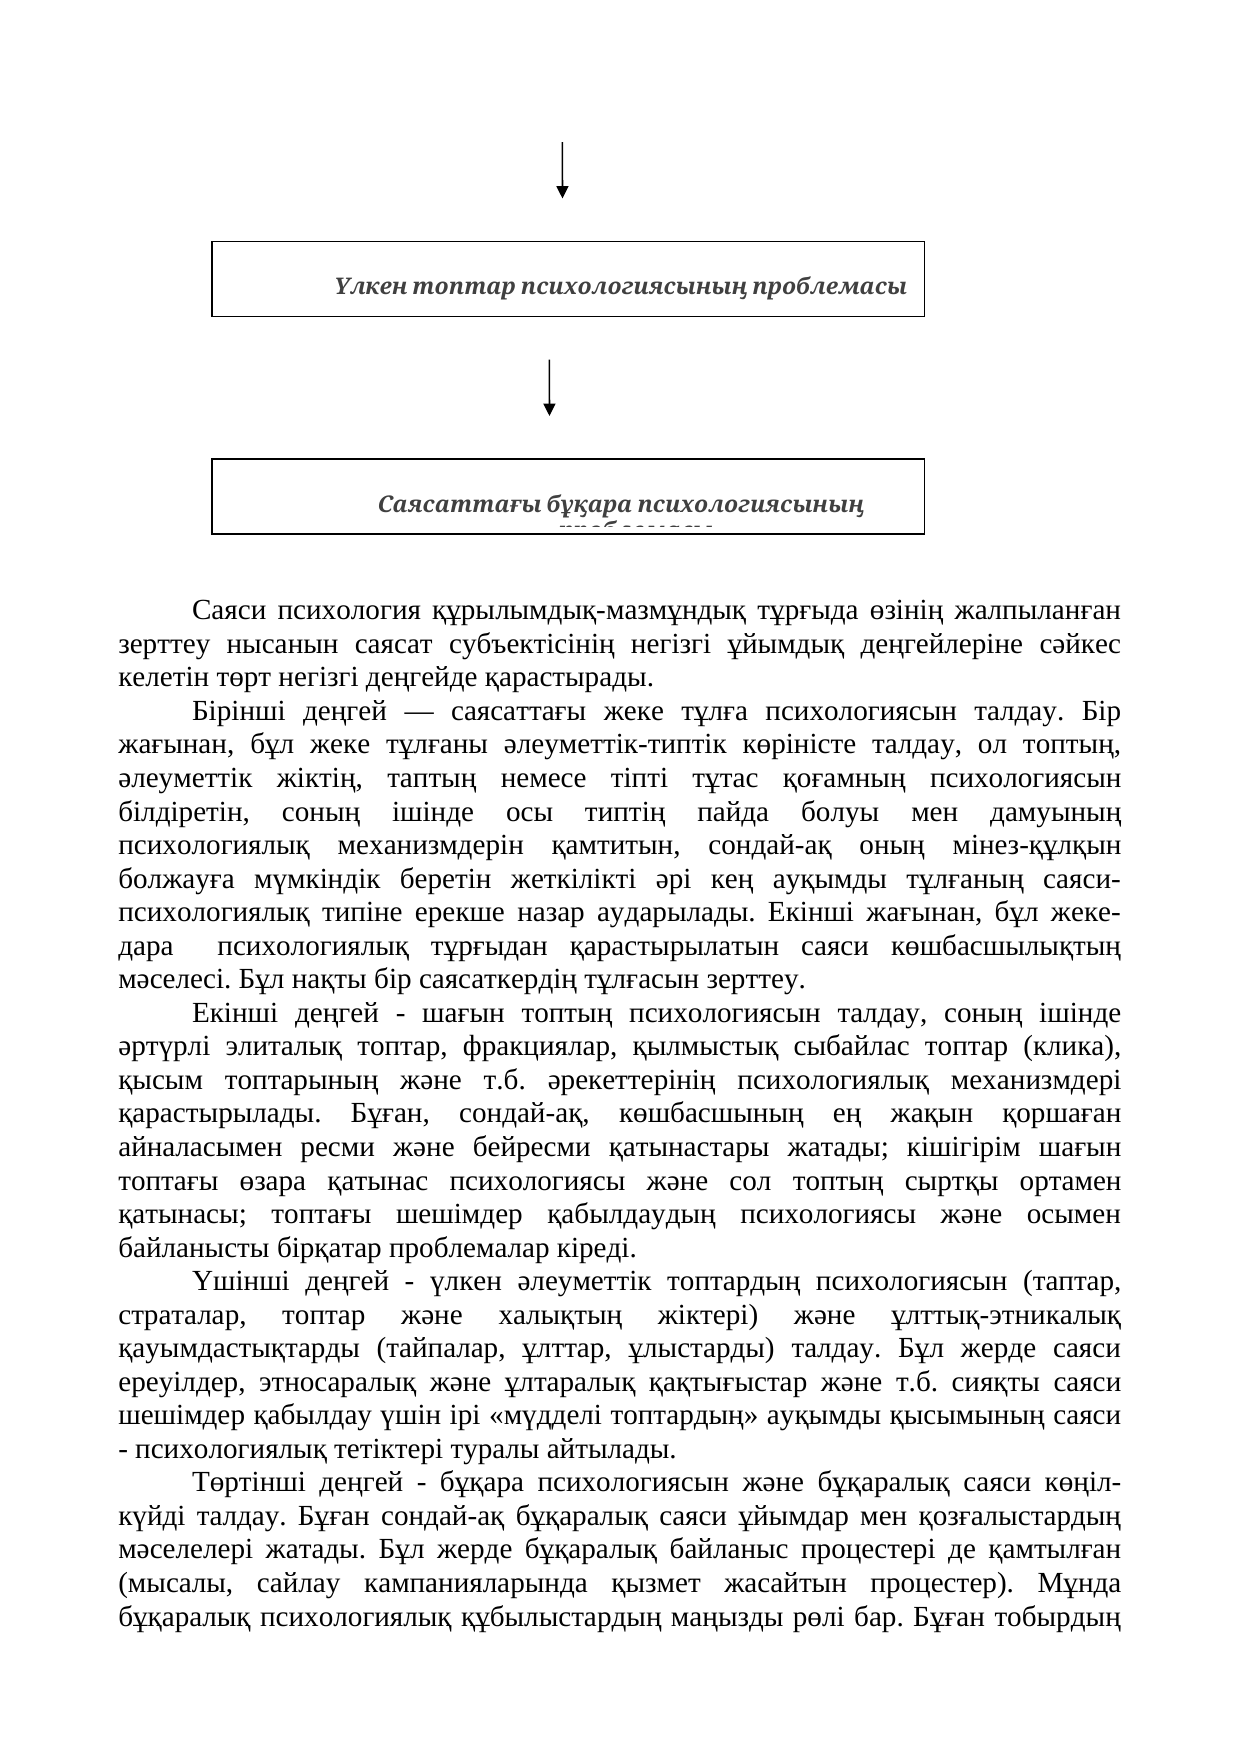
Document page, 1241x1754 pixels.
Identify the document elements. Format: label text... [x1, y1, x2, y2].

text Үшінші деңгей - үлкен әлеуметтік топтардың психологиясын (таптар, страталар, топтар және халықтың жіктері) және ұлттық-этникалық қауымдастықтарды (тайпалар, ұлттар, ұлыстарды) талдау. Бұл жерде саяси ереуілдер, этносаралық және ұлтаралық қақтығыстар және т.б. сияқты саяси шешімдер қабылдау үшін ірі «мүдделі топтардың» ауқымды қысымының саяси - психологиялық тетіктері туралы айтылады. [118, 1263, 1122, 1464]
text Екінші деңгей - шағын топтың психологиясын талдау, соның ішінде әртүрлі элиталық топтар, фракциялар, қылмыстық сыбайлас топтар (клика), қысым топтарының және т.б. әрекеттерінің психологиялық механизмдері қарастырылады. Бұған, сондай-ақ, көшбасшының ең жақын қоршаған айналасымен ресми және бейресми қатынастары жатады; кішігірім шағын топтағы өзара қатынас психологиясы және сол топтың сыртқы ортамен қатынасы; топтағы шешімдер қабылдаудың психологиясы және осымен байланысты бірқатар проблемалар кіреді. [118, 995, 1122, 1263]
text Саяси психология құрылымдық-мазмұндық тұрғыда өзінің жалпыланған зерттеу нысанын саясат субъектісінің негізгі ұйымдық деңгейлеріне сәйкес келетін төрт негізгі деңгейде қарастырады. [118, 592, 1122, 693]
text Бірінші деңгей — саясаттағы жеке тұлға психологиясын талдау. Бір жағынан, бұл жеке тұлғаны әлеуметтік-типтік көріністе талдау, ол топтың, әлеуметтік жіктің, таптың немесе тіпті тұтас қоғамның психологиясын білдіретін, соның ішінде осы типтің пайда болуы мен дамуының психологиялық механизмдерін қамтитын, сондай-ақ оның мінез-құлқын болжауға мүмкіндік беретін жеткілікті әрі кең ауқымды тұлғаның саяси-психологиялық типіне ерекше назар аударылады. Екінші жағынан, бұл жеке-дара психологиялық тұрғыдан қарастырылатын саяси көшбасшылықтың мәселесі. Бұл нақты бір саясаткердің тұлғасын зерттеу. [118, 693, 1122, 995]
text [118, 1464, 1122, 1632]
